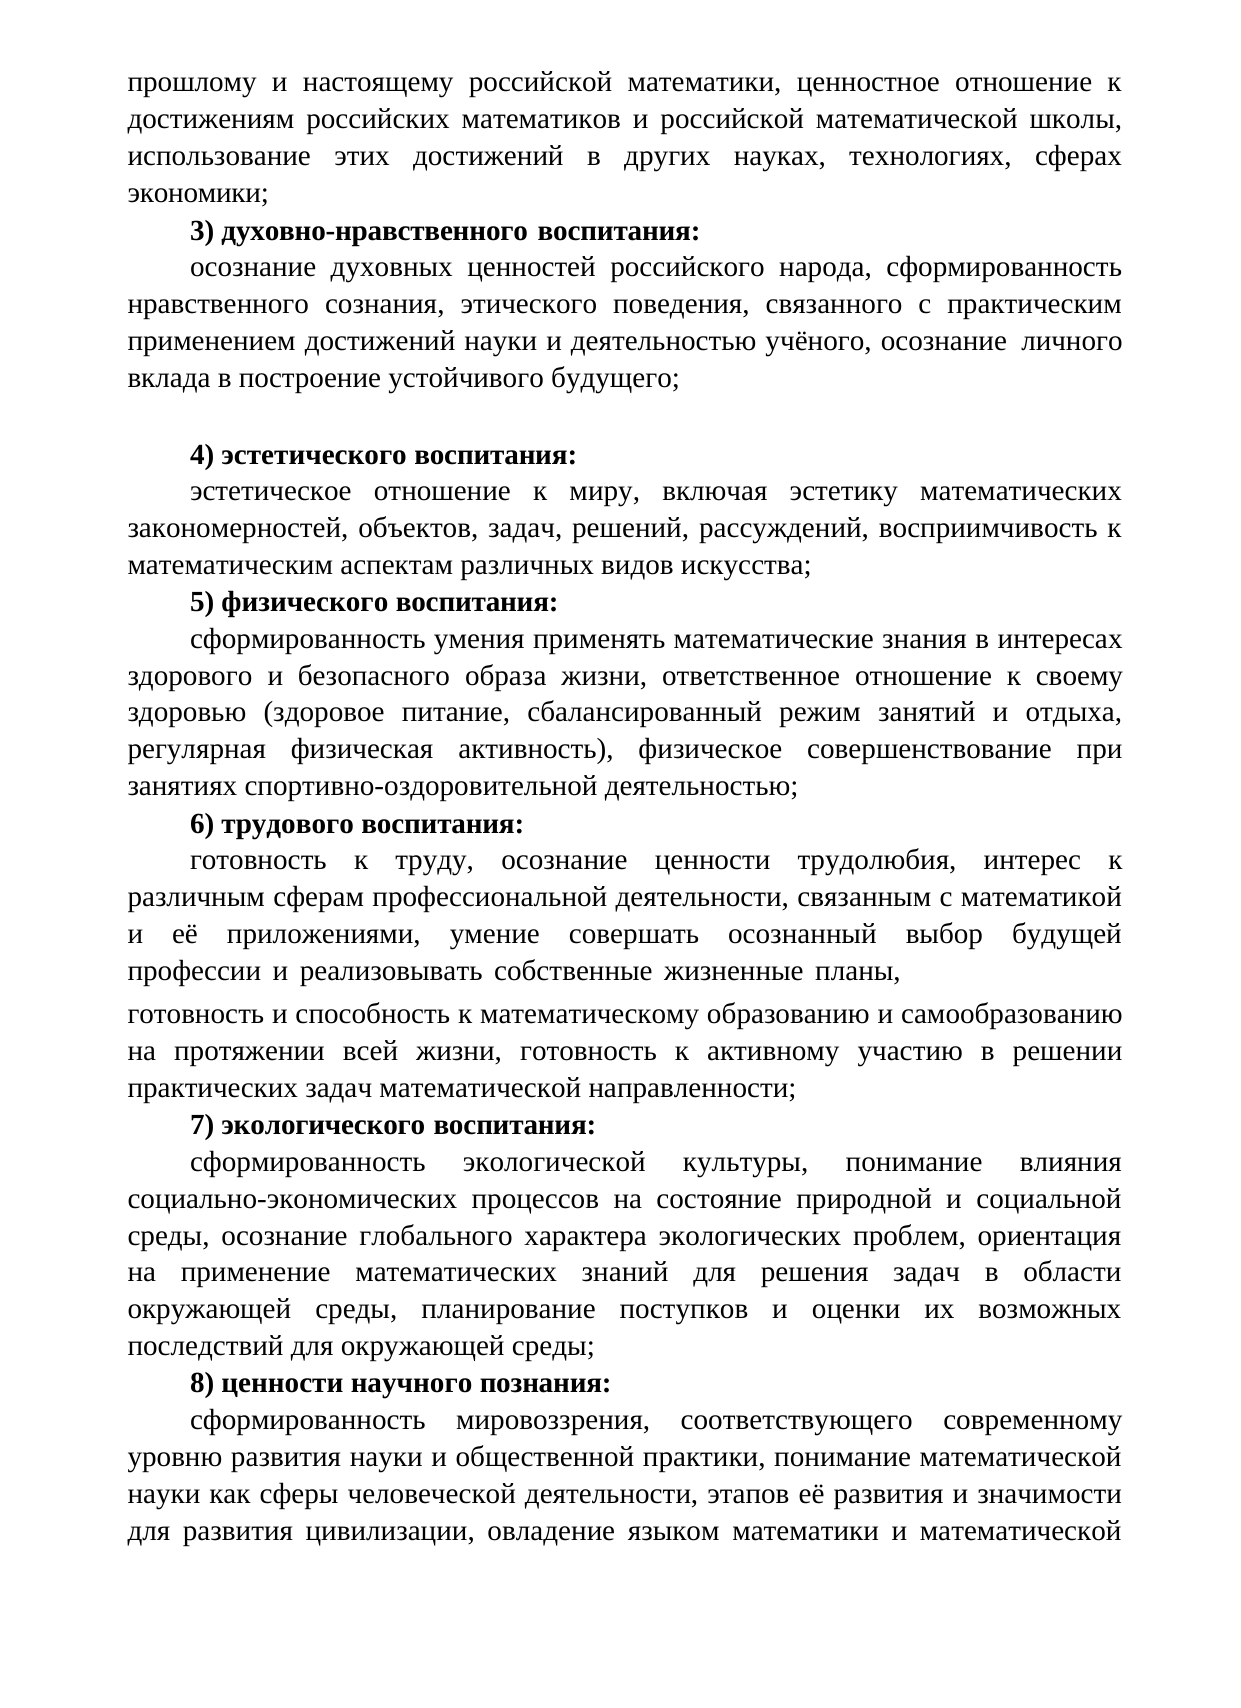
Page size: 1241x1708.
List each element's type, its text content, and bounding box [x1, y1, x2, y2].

text сформированность экологической культуры, понимание влияния социально-экономических процессов на состояние природной и социальной среды, осознание глобального характера экологических проблем, ориентация на применение математических знаний для решения задач в области окружающей среды, планирование поступков и оценки их возможных последствий для окружающей среды; [127, 1144, 1122, 1362]
subtitle ценности научного познания: [190, 1366, 1211, 1399]
text осознание духовных ценностей российского народа, сформированность нравственного сознания, этического поведения, связанного с практическим применением достижений науки и деятельностью учёного, осознание личного вклада в построение устойчивого будущего; [127, 249, 1123, 393]
subtitle физического воспитания: [190, 584, 1211, 618]
subtitle трудового воспитания: [190, 806, 1211, 839]
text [127, 1402, 1122, 1546]
text готовность к труду, осознание ценности трудолюбия, интерес к различным сферам профессиональной деятельности, связанным с математикой и её приложениями, умение совершать осознанный выбор будущей профессии и реализовывать собственные жизненные планы, [127, 842, 1123, 986]
text готовность и способность к математическому образованию и самообразованию на протяжении всей жизни, готовность к активному участию в решении практических задач математической направленности; [127, 996, 1123, 1103]
text сформированность умения применять математические знания в интересах здорового и безопасного образа жизни, ответственное отношение к своему здоровью (здоровое питание, сбалансированный режим занятий и отдыха, регулярная физическая активность), физическое совершенствование при занятиях спортивно-оздоровительной деятельностью; [127, 621, 1123, 802]
subtitle эстетического воспитания: [190, 437, 1211, 470]
subtitle экологического воспитания: [190, 1107, 1211, 1141]
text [127, 64, 1123, 209]
text эстетическое отношение к миру, включая эстетику математических закономерностей, объектов, задач, решений, рассуждений, восприимчивость к математическим аспектам различных видов искусства; [127, 473, 1122, 580]
subtitle духовно-нравственного воспитания: [190, 213, 1211, 246]
